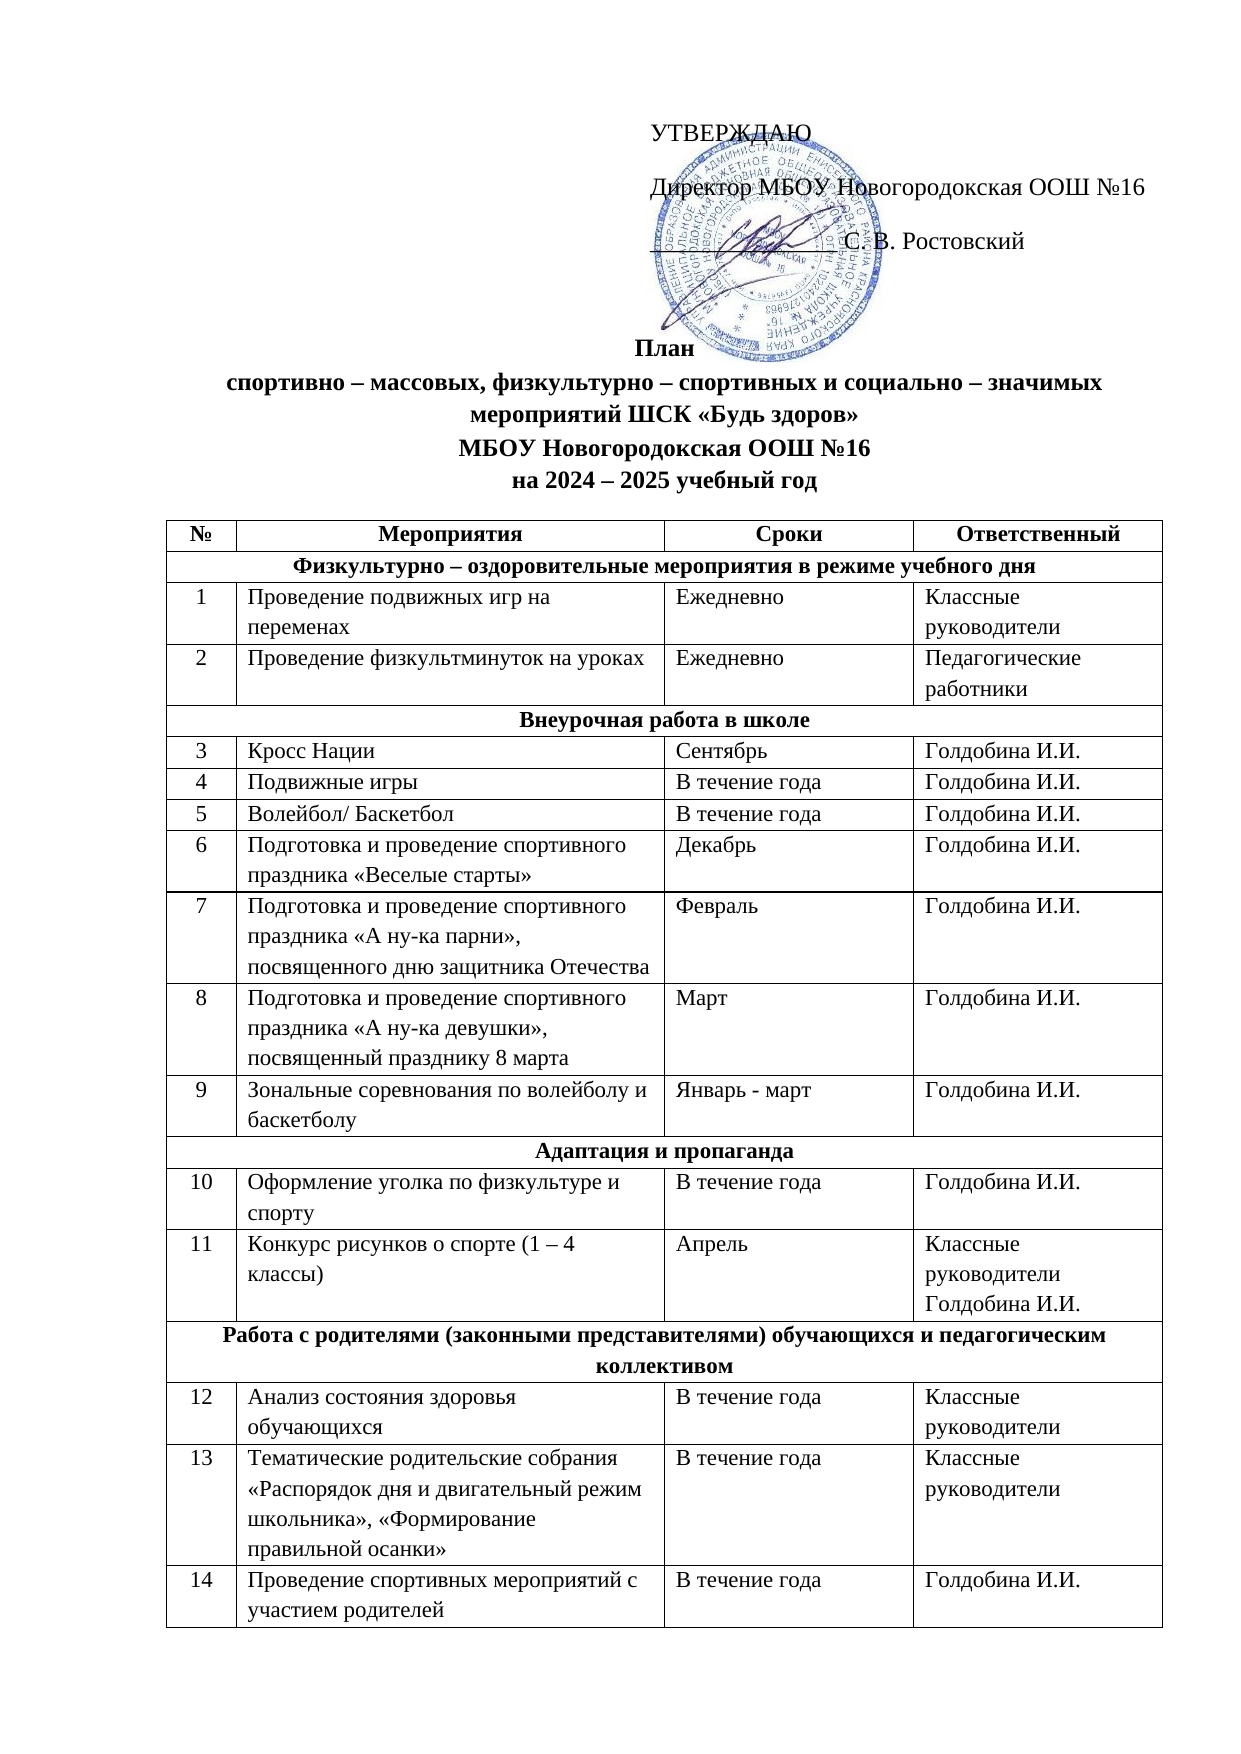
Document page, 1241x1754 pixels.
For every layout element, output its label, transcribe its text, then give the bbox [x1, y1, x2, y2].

table_cell Апрель [665, 1230, 913, 1321]
text План [177, 333, 1152, 362]
table_cell Февраль [665, 893, 913, 983]
table_cell Январь - март [665, 1076, 913, 1136]
table_cell Голдобина И.И. [914, 831, 1162, 891]
table_cell Декабрь [665, 831, 913, 891]
table_cell Подготовка и проведение спортивного праздника «Веселые старты» [237, 831, 664, 891]
table_header Мероприятия [237, 521, 664, 551]
table_cell 12 [167, 1383, 236, 1443]
text УТВЕРЖДАЮ [650, 118, 1152, 147]
table_cell Анализ состояния здоровья обучающихся [237, 1383, 664, 1443]
table_cell Тематические родительские собрания «Распорядок дня и двигательный режим школьника», «Формирование правильной осанки» [237, 1445, 664, 1565]
table_cell Голдобина И.И. [914, 800, 1162, 830]
table_cell Проведение подвижных игр на переменах [237, 583, 664, 643]
table_cell Работа с родителями (законными представителями) обучающихся и педагогическим коллективом [167, 1322, 1162, 1382]
table_cell 2 [167, 645, 236, 705]
table_cell Проведение физкультминуток на уроках [237, 645, 664, 705]
table_cell В течение года [665, 1566, 913, 1627]
text Директор МБОУ Новогородокская ООШ №16 [650, 172, 1152, 201]
picture [646, 126, 891, 333]
table_cell Конкурс рисунков о спорте (1 – 4 классы) [237, 1230, 664, 1321]
table_cell 9 [167, 1076, 236, 1136]
table_cell 13 [167, 1445, 236, 1565]
table_header № [167, 521, 236, 551]
table_cell 8 [167, 984, 236, 1075]
table_cell Кросс Нации [237, 737, 664, 767]
table_cell 14 [167, 1566, 236, 1627]
table_cell Классные руководители Голдобина И.И. [914, 1230, 1162, 1321]
table_cell В течение года [665, 1169, 913, 1229]
table_cell В течение года [665, 800, 913, 830]
table_cell В течение года [665, 1383, 913, 1443]
table_cell Голдобина И.И. [914, 1169, 1162, 1229]
text МБОУ Новогородокская ООШ №16 [177, 433, 1152, 461]
table_cell Ежедневно [665, 645, 913, 705]
table_cell В течение года [665, 1445, 913, 1565]
table_cell Голдобина И.И. [914, 1076, 1162, 1136]
table_cell Подготовка и проведение спортивного праздника «А ну-ка девушки», посвященный празднику 8 марта [237, 984, 664, 1075]
table_cell Голдобина И.И. [914, 893, 1162, 983]
table_cell Педагогические работники [914, 645, 1162, 705]
text на 2024 – 2025 учебный год [177, 466, 1152, 494]
table_header Ответственный [914, 521, 1162, 551]
table_cell Сентябрь [665, 737, 913, 767]
table_cell В течение года [665, 769, 913, 799]
table_cell Классные руководители [914, 1445, 1162, 1565]
table_cell 11 [167, 1230, 236, 1321]
table_cell Голдобина И.И. [914, 737, 1162, 767]
table_cell Проведение спортивных мероприятий с участием родителей [237, 1566, 664, 1627]
text спортивно – массовых, физкультурно – спортивных и социально – значимых мероприятий ШСК «Будь здоров» [177, 367, 1152, 428]
table_cell 3 [167, 737, 236, 767]
table_cell Волейбол/ Баскетбол [237, 800, 664, 830]
table_cell Подвижные игры [237, 769, 664, 799]
table_cell 5 [167, 800, 236, 830]
table_cell 7 [167, 893, 236, 983]
table_cell 1 [167, 583, 236, 643]
text _______________ С. В. Ростовский [650, 226, 1152, 254]
table_cell Оформление уголка по физкультуре и спорту [237, 1169, 664, 1229]
table_cell Классные руководители [914, 1383, 1162, 1443]
table_cell 4 [167, 769, 236, 799]
table_cell 6 [167, 831, 236, 891]
table_header Сроки [665, 521, 913, 551]
table_cell Ежедневно [665, 583, 913, 643]
table_cell Подготовка и проведение спортивного праздника «А ну-ка парни», посвященного дню защитника Отечества [237, 893, 664, 983]
table_cell Классные руководители [914, 583, 1162, 643]
table_cell Голдобина И.И. [914, 769, 1162, 799]
table_cell Голдобина И.И. [914, 1566, 1162, 1627]
table_cell Зональные соревнования по волейболу и баскетболу [237, 1076, 664, 1136]
table_cell Физкультурно – оздоровительные мероприятия в режиме учебного дня [167, 552, 1162, 582]
table_cell 10 [167, 1169, 236, 1229]
table_cell Внеурочная работа в школе [167, 706, 1162, 736]
table_cell Адаптация и пропаганда [167, 1137, 1162, 1167]
table_cell Голдобина И.И. [914, 984, 1162, 1075]
table_cell Март [665, 984, 913, 1075]
